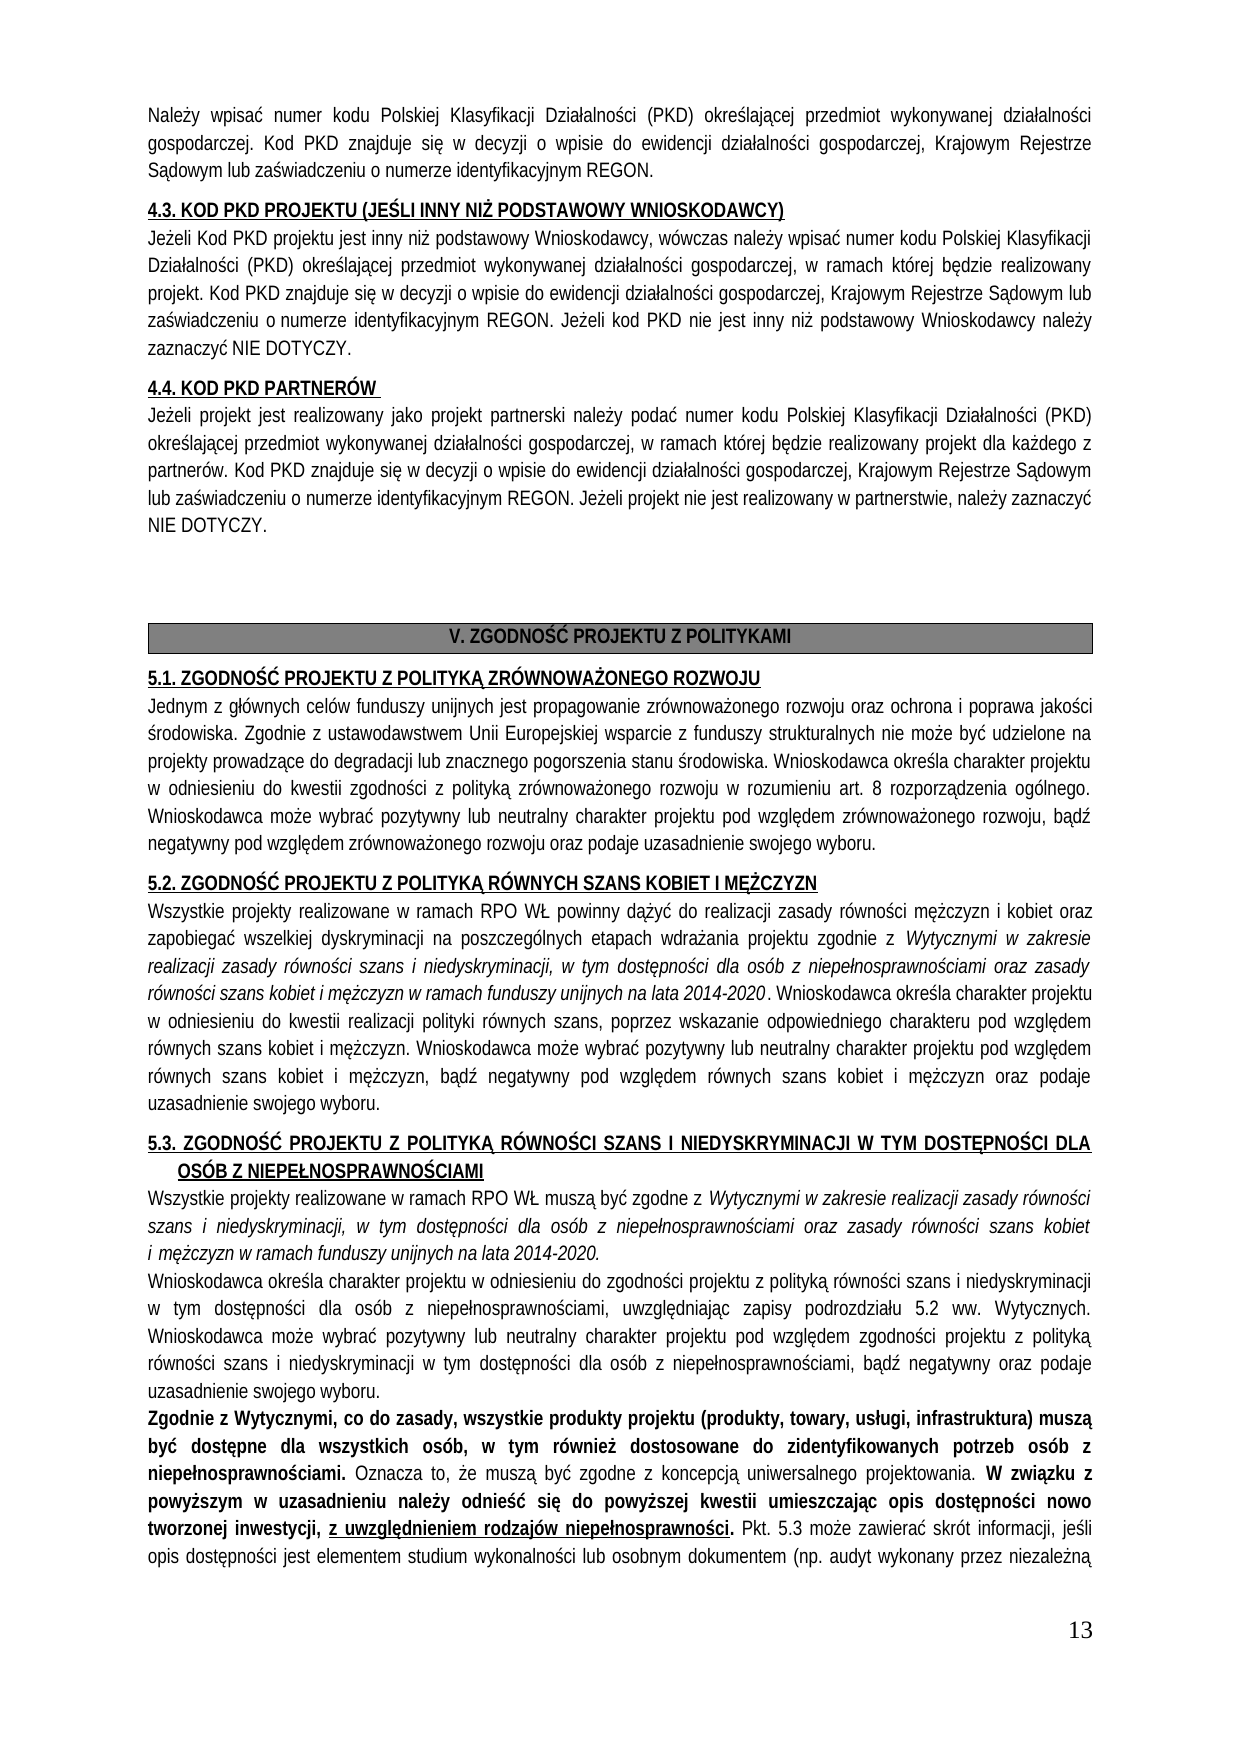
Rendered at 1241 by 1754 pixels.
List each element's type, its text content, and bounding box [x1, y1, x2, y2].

text Wszystkie projekty realizowane w ramach RPO WŁ powinny dążyć do realizacji zasady równości mężczyzn i kobiet oraz zapobiegać wszelkiej dyskryminacji na poszczególnych etapach wdrażania projektu zgodnie z Wytycznymi w zakresie realizacji zasady równości szans i niedyskryminacji, w tym dostępności dla osób z niepełnosprawnościami oraz zasady równości szans kobiet i mężczyzn w ramach funduszy unijnych na lata 2014-2020. Wnioskodawca określa charakter projektu w odniesieniu do kwestii realizacji polityki równych szans, poprzez wskazanie odpowiedniego charakteru pod względem równych szans kobiet i mężczyzn. Wnioskodawca może wybrać pozytywny lub neutralny charakter projektu pod względem równych szans kobiet i mężczyzn, bądź negatywny pod względem równych szans kobiet i mężczyzn oraz podaje uzasadnienie swojego wyboru. [148, 899, 1093, 1115]
text 5.1. ZGODNOŚĆ PROJEKTU Z POLITYKĄ ZRÓWNOWAŻONEGO ROZWOJU [148, 666, 1093, 690]
text Jednym z głównych celów funduszy unijnych jest propagowanie zrównoważonego rozwoju oraz ochrona i poprawa jakości środowiska. Zgodnie z ustawodawstwem Unii Europejskiej wsparcie z funduszy strukturalnych nie może być udzielone na projekty prowadzące do degradacji lub znacznego pogorszenia stanu środowiska. Wnioskodawca określa charakter projektu w odniesieniu do kwestii zgodności z polityką zrównoważonego rozwoju w rozumieniu art. 8 rozporządzenia ogólnego. Wnioskodawca może wybrać pozytywny lub neutralny charakter projektu pod względem zrównoważonego rozwoju, bądź negatywny pod względem zrównoważonego rozwoju oraz podaje uzasadnienie swojego wyboru. [148, 694, 1093, 855]
text 5.3. ZGODNOŚĆ PROJEKTU Z POLITYKĄ RÓWNOŚCI SZANS I NIEDYSKRYMINACJI W TYM DOSTĘPNOŚCI DLA OSÓB Z NIEPEŁNOSPRAWNOŚCIAMI [148, 1131, 1093, 1183]
text 4.4. KOD PKD PARTNERÓW [148, 376, 1093, 400]
text Wnioskodawca określa charakter projektu w odniesieniu do zgodności projektu z polityką równości szans i niedyskryminacji w tym dostępności dla osób z niepełnosprawnościami, uwzględniając zapisy podrozdziału 5.2 ww. Wytycznych. Wnioskodawca może wybrać pozytywny lub neutralny charakter projektu pod względem zgodności projektu z polityką równości szans i niedyskryminacji w tym dostępności dla osób z niepełnosprawnościami, bądź negatywny oraz podaje uzasadnienie swojego wyboru. [148, 1269, 1093, 1403]
table_header V. ZGODNOŚĆ PROJEKTU Z POLITYKAMI [149, 624, 1092, 653]
text Należy wpisać numer kodu Polskiej Klasyfikacji Działalności (PKD) określającej przedmiot wykonywanej działalności gospodarczej. Kod PKD znajduje się w decyzji o wpisie do ewidencji działalności gospodarczej, Krajowym Rejestrze Sądowym lub zaświadczeniu o numerze identyfikacyjnym REGON. [148, 103, 1093, 182]
text Jeżeli projekt jest realizowany jako projekt partnerski należy podać numer kodu Polskiej Klasyfikacji Działalności (PKD) określającej przedmiot wykonywanej działalności gospodarczej, w ramach której będzie realizowany projekt dla każdego z partnerów. Kod PKD znajduje się w decyzji o wpisie do ewidencji działalności gospodarczej, Krajowym Rejestrze Sądowym lub zaświadczeniu o numerze identyfikacyjnym REGON. Jeżeli projekt nie jest realizowany w partnerstwie, należy zaznaczyć NIE DOTYCZY. [148, 403, 1093, 537]
text 5.2. ZGODNOŚĆ PROJEKTU Z POLITYKĄ RÓWNYCH SZANS KOBIET I MĘŻCZYZN [148, 871, 1093, 895]
text 4.3. KOD PKD PROJEKTU (JEŚLI INNY NIŻ PODSTAWOWY WNIOSKODAWCY) [148, 198, 1093, 222]
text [148, 1406, 1093, 1568]
text Wszystkie projekty realizowane w ramach RPO WŁ muszą być zgodne z Wytycznymi w zakresie realizacji zasady równości szans i niedyskryminacji, w tym dostępności dla osób z niepełnosprawnościami oraz zasady równości szans kobiet i mężczyzn w ramach funduszy unijnych na lata 2014-2020. [148, 1186, 1093, 1265]
text Jeżeli Kod PKD projektu jest inny niż podstawowy Wnioskodawcy, wówczas należy wpisać numer kodu Polskiej Klasyfikacji Działalności (PKD) określającej przedmiot wykonywanej działalności gospodarczej, w ramach której będzie realizowany projekt. Kod PKD znajduje się w decyzji o wpisie do ewidencji działalności gospodarczej, Krajowym Rejestrze Sądowym lub zaświadczeniu o numerze identyfikacyjnym REGON. Jeżeli kod PKD nie jest inny niż podstawowy Wnioskodawcy należy zaznaczyć NIE DOTYCZY. [148, 226, 1093, 360]
